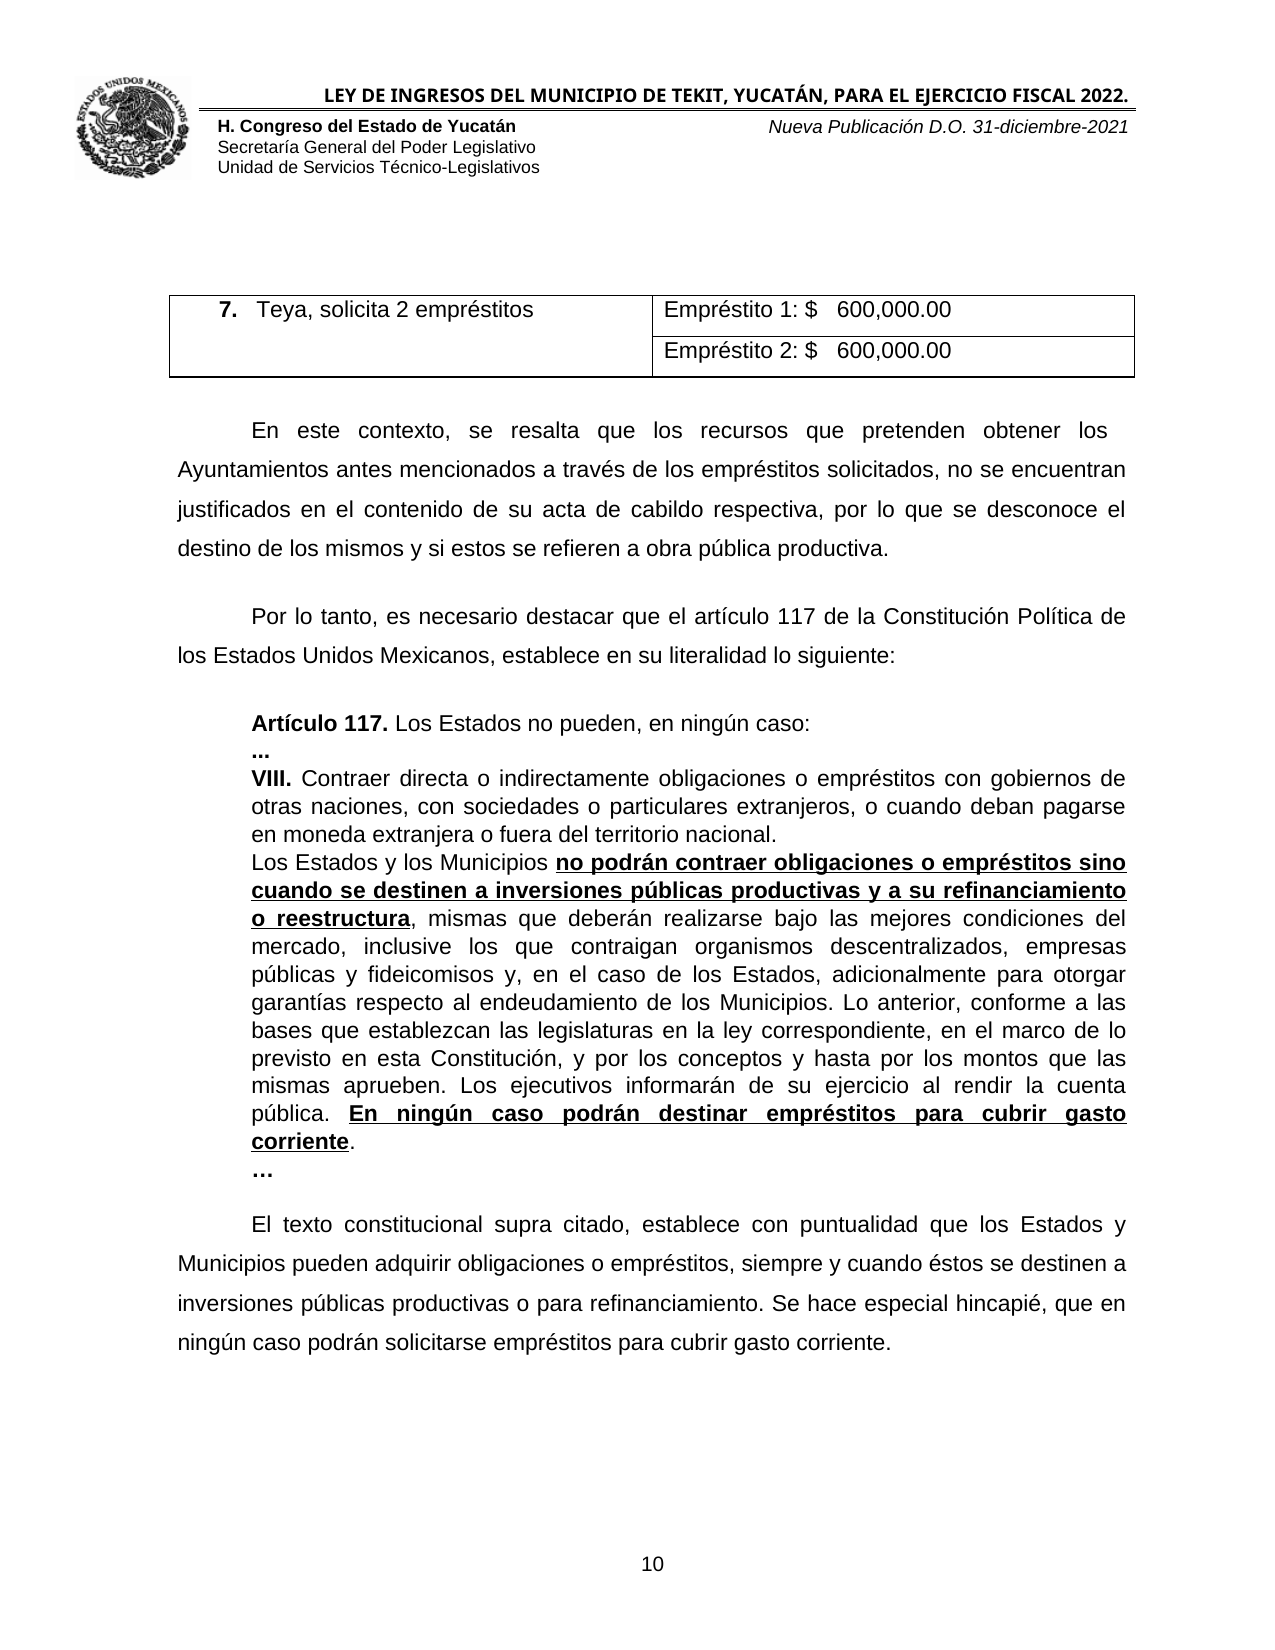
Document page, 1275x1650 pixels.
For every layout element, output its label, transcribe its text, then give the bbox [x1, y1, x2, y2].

text Artículo 117. Los Estados no pueden, en ningún caso: [251, 709, 1127, 736]
table_cell Empréstito 1: $ 600,000.00 [653, 296, 1134, 336]
text Los Estados y los Municipios no podrán contraer obligaciones o empréstitos sino cuando se destinen a inversiones públicas productivas y a su refinanciamiento o reestructura, mismas que deberán realizarse bajo las mejores condiciones del mercado, inclusive los que contraigan organismos descentralizados, empresas públicas y fideicomisos y, en el caso de los Estados, adicionalmente para otorgar garantías respecto al endeudamiento de los Municipios. Lo anterior, conforme a las bases que establezcan las legislaturas en la ley correspondiente, en el marco de lo previsto en esta Constitución, y por los conceptos y hasta por los montos que las mismas aprueben. Los ejecutivos informarán de su ejercicio al rendir la cuenta pública. En ningún caso podrán destinar empréstitos para cubrir gasto corriente. [251, 901, 1127, 1155]
text VIII. Contraer directa o indirectamente obligaciones o empréstitos con gobiernos de otras naciones, con sociedades o particulares extranjeros, o cuando deban pagarse en moneda extranjera o fuera del territorio nacional. [251, 765, 1127, 848]
table_cell Teya, solicita 2 empréstitos [170, 296, 652, 376]
text … [251, 1156, 1127, 1183]
text El texto constitucional supra citado, establece con puntualidad que los Estados y Municipios pueden adquirir obligaciones o empréstitos, siempre y cuando éstos se destinen a inversiones públicas productivas o para refinanciamiento. Se hace especial hincapié, que en ningún caso podrán solicitarse empréstitos para cubrir gasto corriente. [177, 1211, 1127, 1355]
text ... [251, 737, 1127, 764]
text Por lo tanto, es necesario destacar que el artículo 117 de la Constitución Política de los Estados Unidos Mexicanos, establece en su literalidad lo siguiente: [177, 603, 1127, 668]
table_cell Empréstito 2: $ 600,000.00 [653, 337, 1134, 376]
text En este contexto, se resalta que los recursos que pretenden obtener los Ayuntamientos antes mencionados a través de los empréstitos solicitados, no se encuentran justificados en el contenido de su acta de cabildo respectiva, por lo que se desconoce el destino de los mismos y si estos se refieren a obra pública productiva. [177, 417, 1127, 562]
